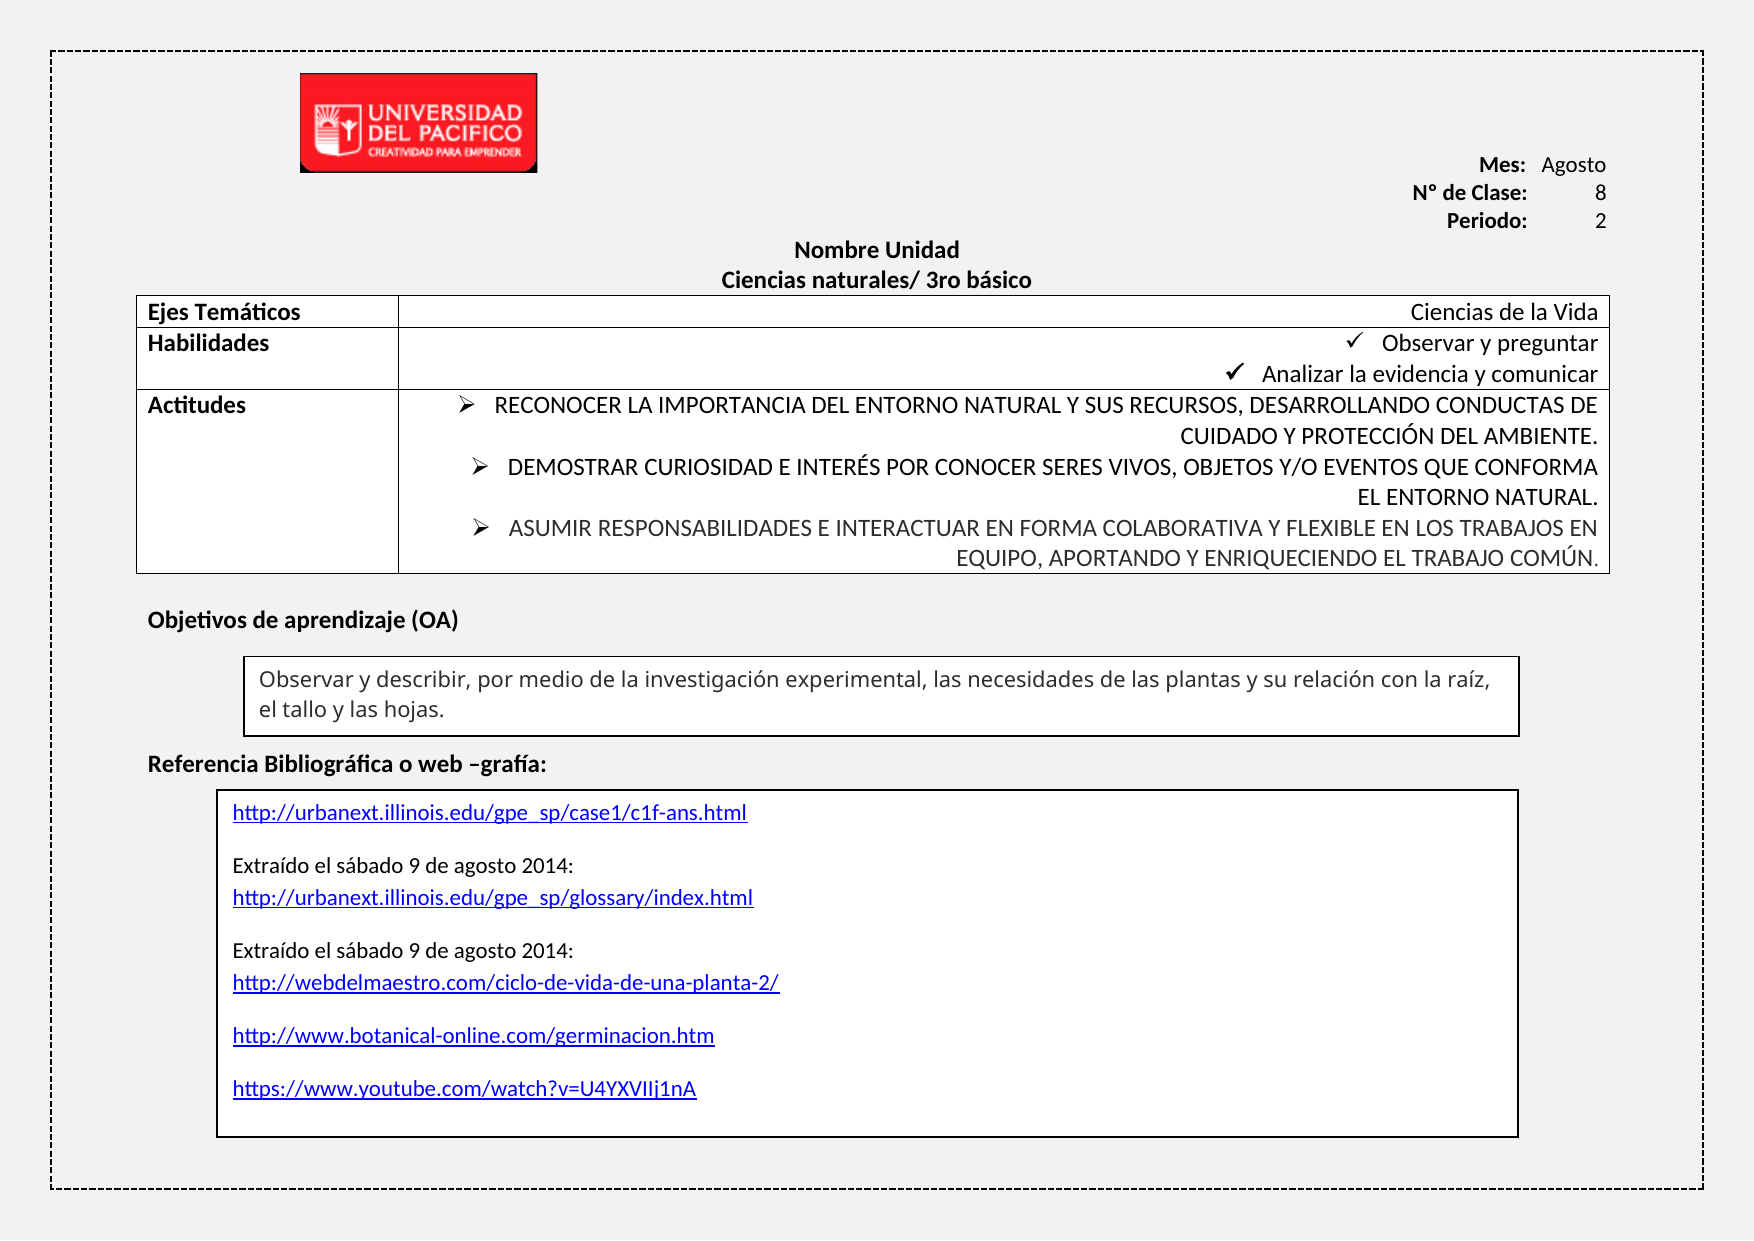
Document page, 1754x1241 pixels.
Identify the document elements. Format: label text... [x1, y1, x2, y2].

picture [300, 73, 538, 173]
table_cell Habilidades [137, 328, 398, 389]
text Referencia Bibliográfica o web –grafía: [148, 748, 1606, 779]
table_cell Actitudes [137, 390, 398, 573]
table_cell Observar y preguntar Analizar la evidencia y comunicar [399, 328, 1609, 389]
table_header Ciencias de la Vida [399, 296, 1609, 327]
text Ciencias naturales/ 3ro básico [148, 264, 1606, 295]
text Objetivos de aprendizaje (OA) [148, 604, 1606, 635]
table_cell RECONOCER LA IMPORTANCIA DEL ENTORNO NATURAL Y SUS RECURSOS, DESARROLLANDO CONDUCTAS DE CUIDADO Y PROTECCIÓN DEL AMBIENTE. DEMOSTRAR CURIOSIDAD E INTERÉS POR CONOCER SERES VIVOS, OBJETOS Y/O EVENTOS QUE CONFORMA EL ENTORNO NATURAL. ASUMIR RESPONSABILIDADES E INTERACTUAR EN FORMA COLABORATIVA Y FLEXIBLE EN LOS TRABAJOS EN EQUIPO, APORTANDO Y ENRIQUECIENDO EL TRABAJO COMÚN. [399, 390, 1609, 573]
text Nombre Unidad [148, 234, 1606, 264]
table_header Ejes Temáticos [137, 296, 398, 327]
